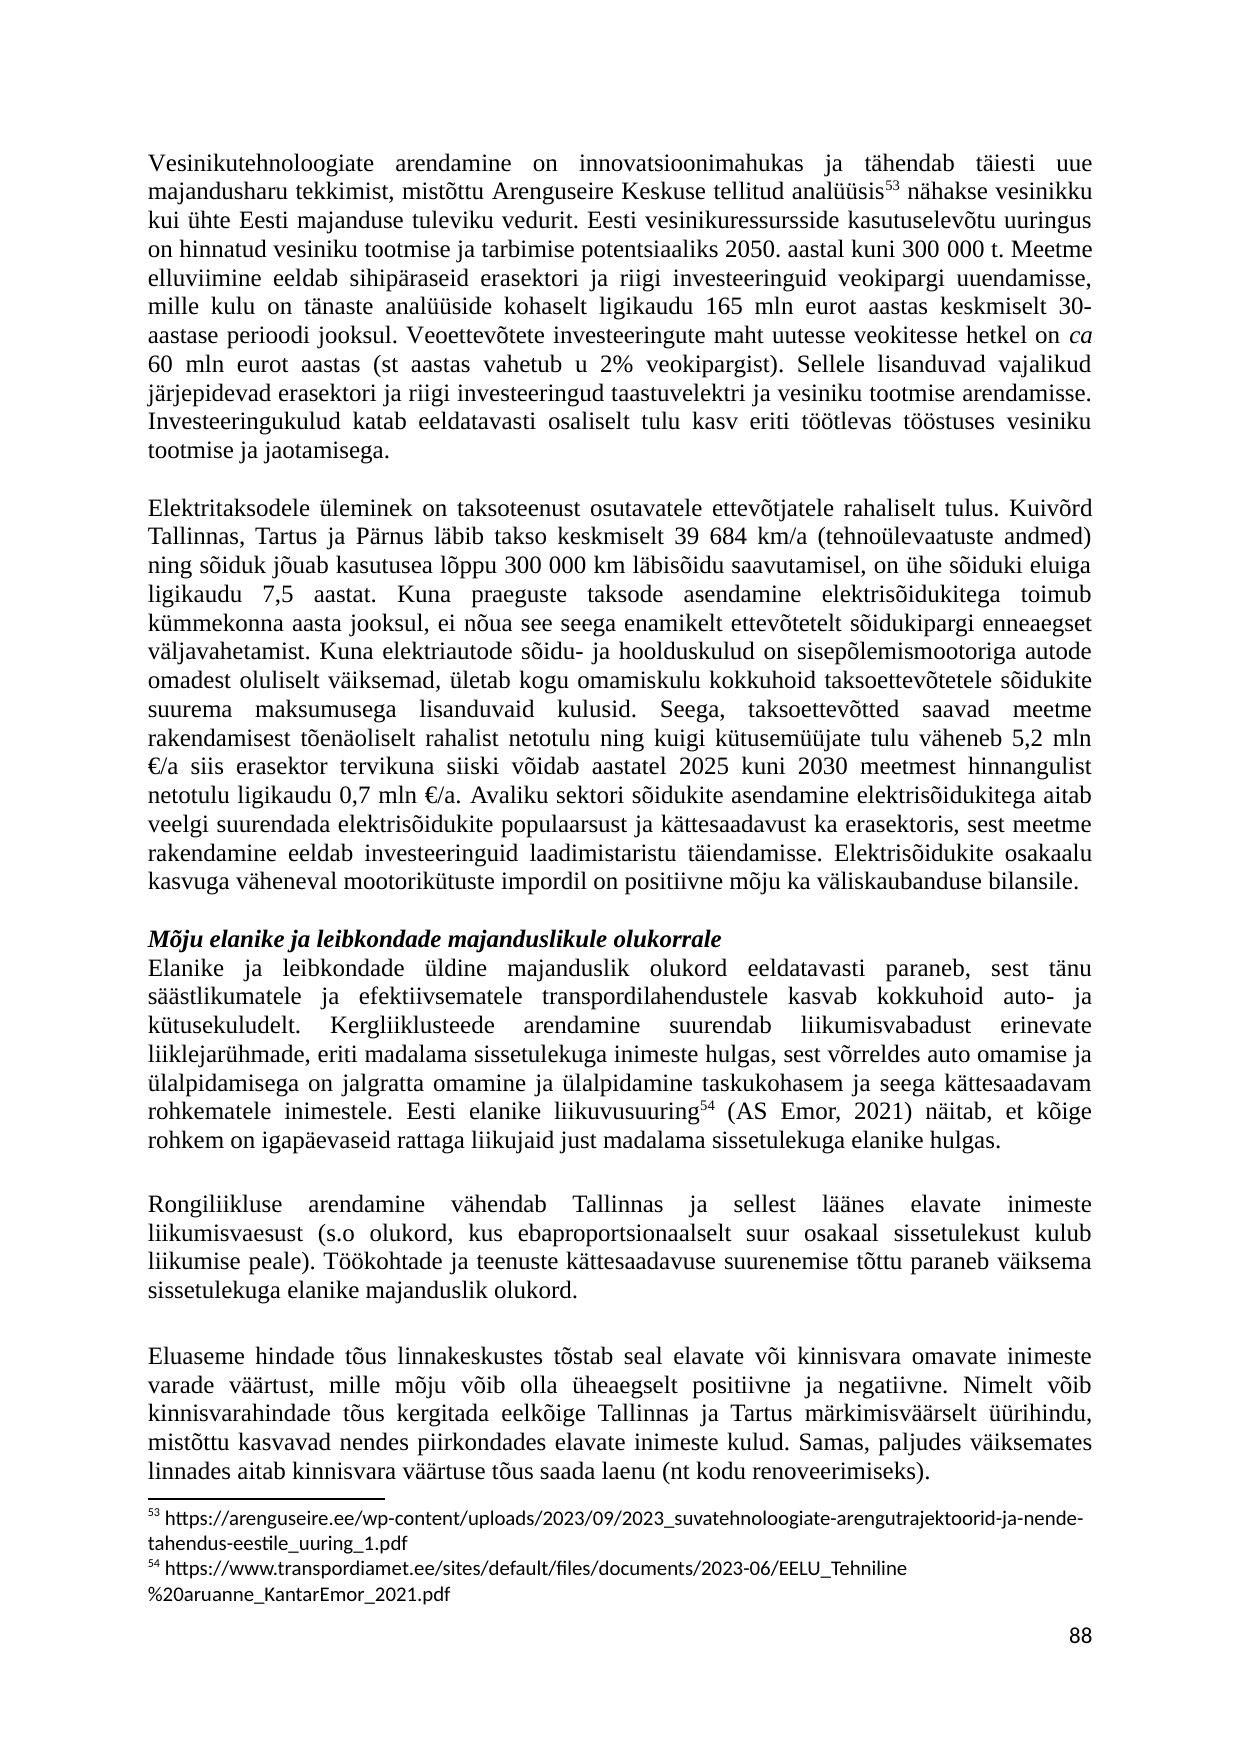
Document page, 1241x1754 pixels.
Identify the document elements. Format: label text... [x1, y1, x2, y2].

text Mõju elanike ja leibkondade majanduslikule olukorrale [148, 924, 1093, 953]
text Rongiliikluse arendamine vähendab Tallinnas ja sellest läänes elavate inimeste liikumisvaesust (s.o olukord, kus ebaproportsionaalselt suur osakaal sissetulekust kulub liikumise peale). Töökohtade ja teenuste kättesaadavuse suurenemise tõttu paraneb väiksema sissetulekuga elanike majanduslik olukord. [148, 1189, 1093, 1304]
text Elektritaksodele üleminek on taksoteenust osutavatele ettevõtjatele rahaliselt tulus. Kuivõrd Tallinnas, Tartus ja Pärnus läbib takso keskmiselt 39 684 km/a (tehnoülevaatuste andmed) ning sõiduk jõuab kasutusea lõppu 300 000 km läbisõidu saavutamisel, on ühe sõiduki eluiga ligikaudu 7,5 aastat. Kuna praeguste taksode asendamine elektrisõidukitega toimub kümmekonna aasta jooksul, ei nõua see seega enamikelt ettevõtetelt sõidukipargi enneaegset väljavahetamist. Kuna elektriautode sõidu- ja hoolduskulud on sisepõlemismootoriga autode omadest oluliselt väiksemad, ületab kogu omamiskulu kokkuhoid taksoettevõtetele sõidukite suurema maksumusega lisanduvaid kulusid. Seega, taksoettevõtted saavad meetme rakendamisest tõenäoliselt rahalist netotulu ning kuigi kütusemüüjate tulu väheneb 5,2 mln €/a siis erasektor tervikuna siiski võidab aastatel 2025 kuni 2030 meetmest hinnangulist netotulu ligikaudu 0,7 mln €/a. Avaliku sektori sõidukite asendamine elektrisõidukitega aitab veelgi suurendada elektrisõidukite populaarsust ja kättesaadavust ka erasektoris, sest meetme rakendamine eeldab investeeringuid laadimistaristu täiendamisse. Elektrisõidukite osakaalu kasvuga väheneval mootorikütuste impordil on positiivne mõju ka väliskaubanduse bilansile. [148, 493, 1093, 895]
text Eluaseme hindade tõus linnakeskustes tõstab seal elavate või kinnisvara omavate inimeste varade väärtust, mille mõju võib olla üheaegselt positiivne ja negatiivne. Nimelt võib kinnisvarahindade tõus kergitada eelkõige Tallinnas ja Tartus märkimisväärselt üürihindu, mistõttu kasvavad nendes piirkondades elavate inimeste kulud. Samas, paljudes väiksemates linnades aitab kinnisvara väärtuse tõus saada laenu (nt kodu renoveerimiseks). [148, 1341, 1093, 1485]
text Elanike ja leibkondade üldine majanduslik olukord eeldatavasti paraneb, sest tänu säästlikumatele ja efektiivsematele transpordilahendustele kasvab kokkuhoid auto- ja kütusekuludelt. Kergliiklusteede arendamine suurendab liikumisvabadust erinevate liiklejarühmade, eriti madalama sissetulekuga inimeste hulgas, sest võrreldes auto omamise ja ülalpidamisega on jalgratta omamine ja ülalpidamine taskukohasem ja seega kättesaadavam rohkematele inimestele. Eesti elanike liikuvusuuring (AS Emor, 2021) näitab, et kõige rohkem on igapäevaseid rattaga liikujaid just madalama sissetulekuga elanike hulgas. [148, 953, 1093, 1154]
text Vesinikutehnoloogiate arendamine on innovatsioonimahukas ja tähendab täiesti uue majandusharu tekkimist, mistõttu Arenguseire Keskuse tellitud analüüsis nähakse vesinikku kui ühte Eesti majanduse tuleviku vedurit. Eesti vesinikuressursside kasutuselevõtu uuringus on hinnatud vesiniku tootmise ja tarbimise potentsiaaliks 2050. aastal kuni 300 000 t. Meetme elluviimine eeldab sihipäraseid erasektori ja riigi investeeringuid veokipargi uuendamisse, mille kulu on tänaste analüüside kohaselt ligikaudu 165 mln eurot aastas keskmiselt 30-aastase perioodi jooksul. Veoettevõtete investeeringute maht uutesse veokitesse hetkel on ca 60 mln eurot aastas (st aastas vahetub u 2% veokipargist). Sellele lisanduvad vajalikud järjepidevad erasektori ja riigi investeeringud taastuvelektri ja vesiniku tootmise arendamisse. Investeeringukulud katab eeldatavasti osaliselt tulu kasv eriti töötlevas tööstuses vesiniku tootmise ja jaotamisega. [148, 148, 1093, 464]
